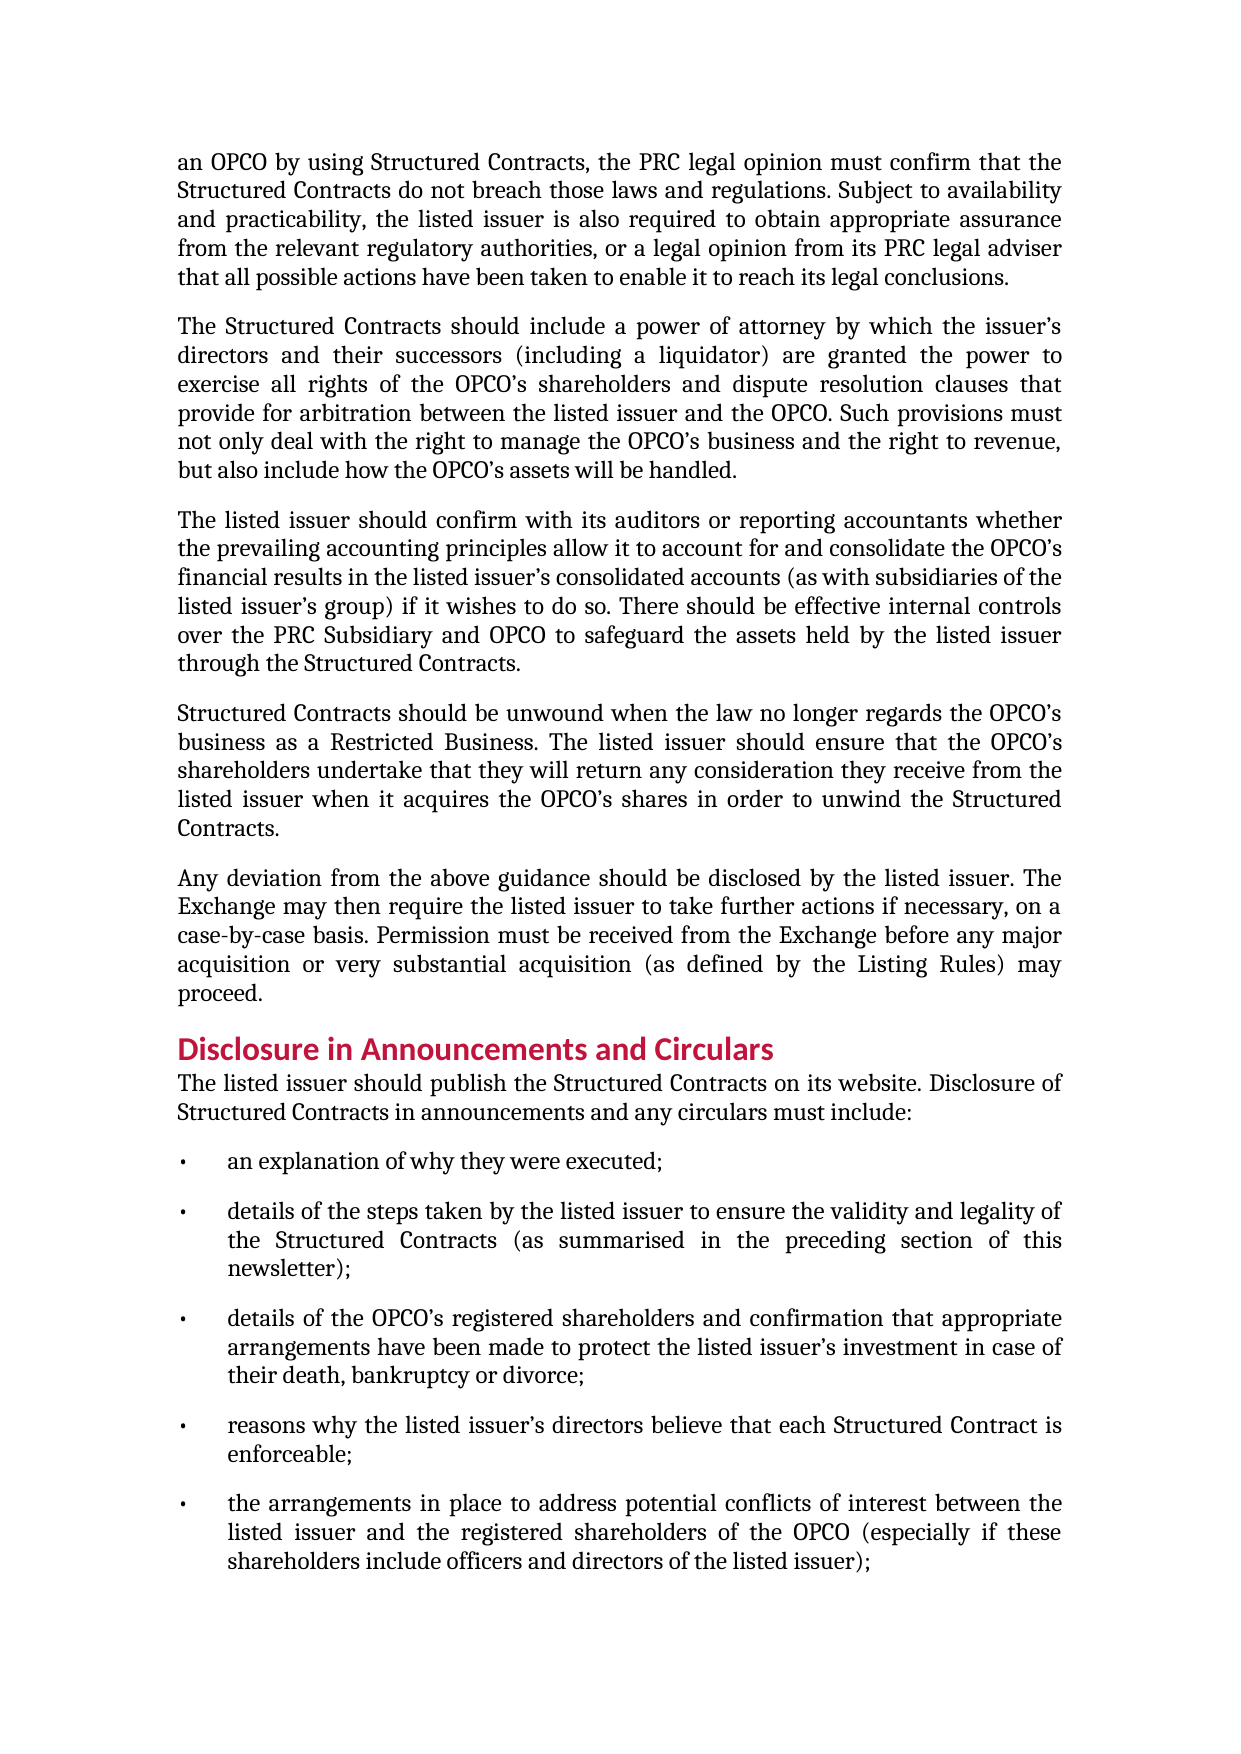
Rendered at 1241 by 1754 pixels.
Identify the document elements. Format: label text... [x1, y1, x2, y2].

text Structured Contracts should be unwound when the law no longer regards the OPCO’s business as a Restricted Business. The listed issuer should ensure that the OPCO’s shareholders undertake that they will return any consideration they receive from the listed issuer when it acquires the OPCO’s shares in order to unwind the Structured Contracts. [177, 699, 1063, 843]
text The listed issuer should publish the Structured Contracts on its website. Disclosure of Structured Contracts in announcements and any circulars must include: [177, 1069, 1063, 1126]
list an explanation of why they were executed; [177, 1147, 1063, 1176]
text The listed issuer should confirm with its auditors or reporting accountants whether the prevailing accounting principles allow it to account for and consolidate the OPCO’s financial results in the listed issuer’s consolidated accounts (as with subsidiaries of the listed issuer’s group) if it wishes to do so. There should be effective internal controls over the PRC Subsidiary and OPCO to safeguard the assets held by the listed issuer through the Structured Contracts. [177, 506, 1063, 678]
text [177, 148, 1063, 291]
list details of the OPCO’s registered shareholders and confirmation that appropriate arrangements have been made to protect the listed issuer’s investment in case of their death, bankruptcy or divorce; [177, 1304, 1063, 1390]
list reasons why the listed issuer’s directors believe that each Structured Contract is enforceable; [177, 1411, 1063, 1468]
list the arrangements in place to address potential conflicts of interest between the listed issuer and the registered shareholders of the OPCO (especially if these shareholders include officers and directors of the listed issuer); [177, 1489, 1063, 1576]
text Any deviation from the above guidance should be disclosed by the listed issuer. The Exchange may then require the listed issuer to take further actions if necessary, on a case-by-case basis. Permission must be received from the Exchange before any major acquisition or very substantial acquisition (as defined by the Listing Rules) may proceed. [177, 863, 1063, 1007]
subtitle Disclosure in Announcements and Circulars [177, 1028, 1063, 1069]
list details of the steps taken by the listed issuer to ensure the validity and legality of the Structured Contracts (as summarised in the preceding section of this newsletter); [177, 1197, 1063, 1283]
text The Structured Contracts should include a power of attorney by which the issuer’s directors and their successors (including a liquidator) are granted the power to exercise all rights of the OPCO’s shareholders and dispute resolution clauses that provide for arbitration between the listed issuer and the OPCO. Such provisions must not only deal with the right to manage the OPCO’s business and the right to revenue, but also include how the OPCO’s assets will be handled. [177, 312, 1063, 485]
